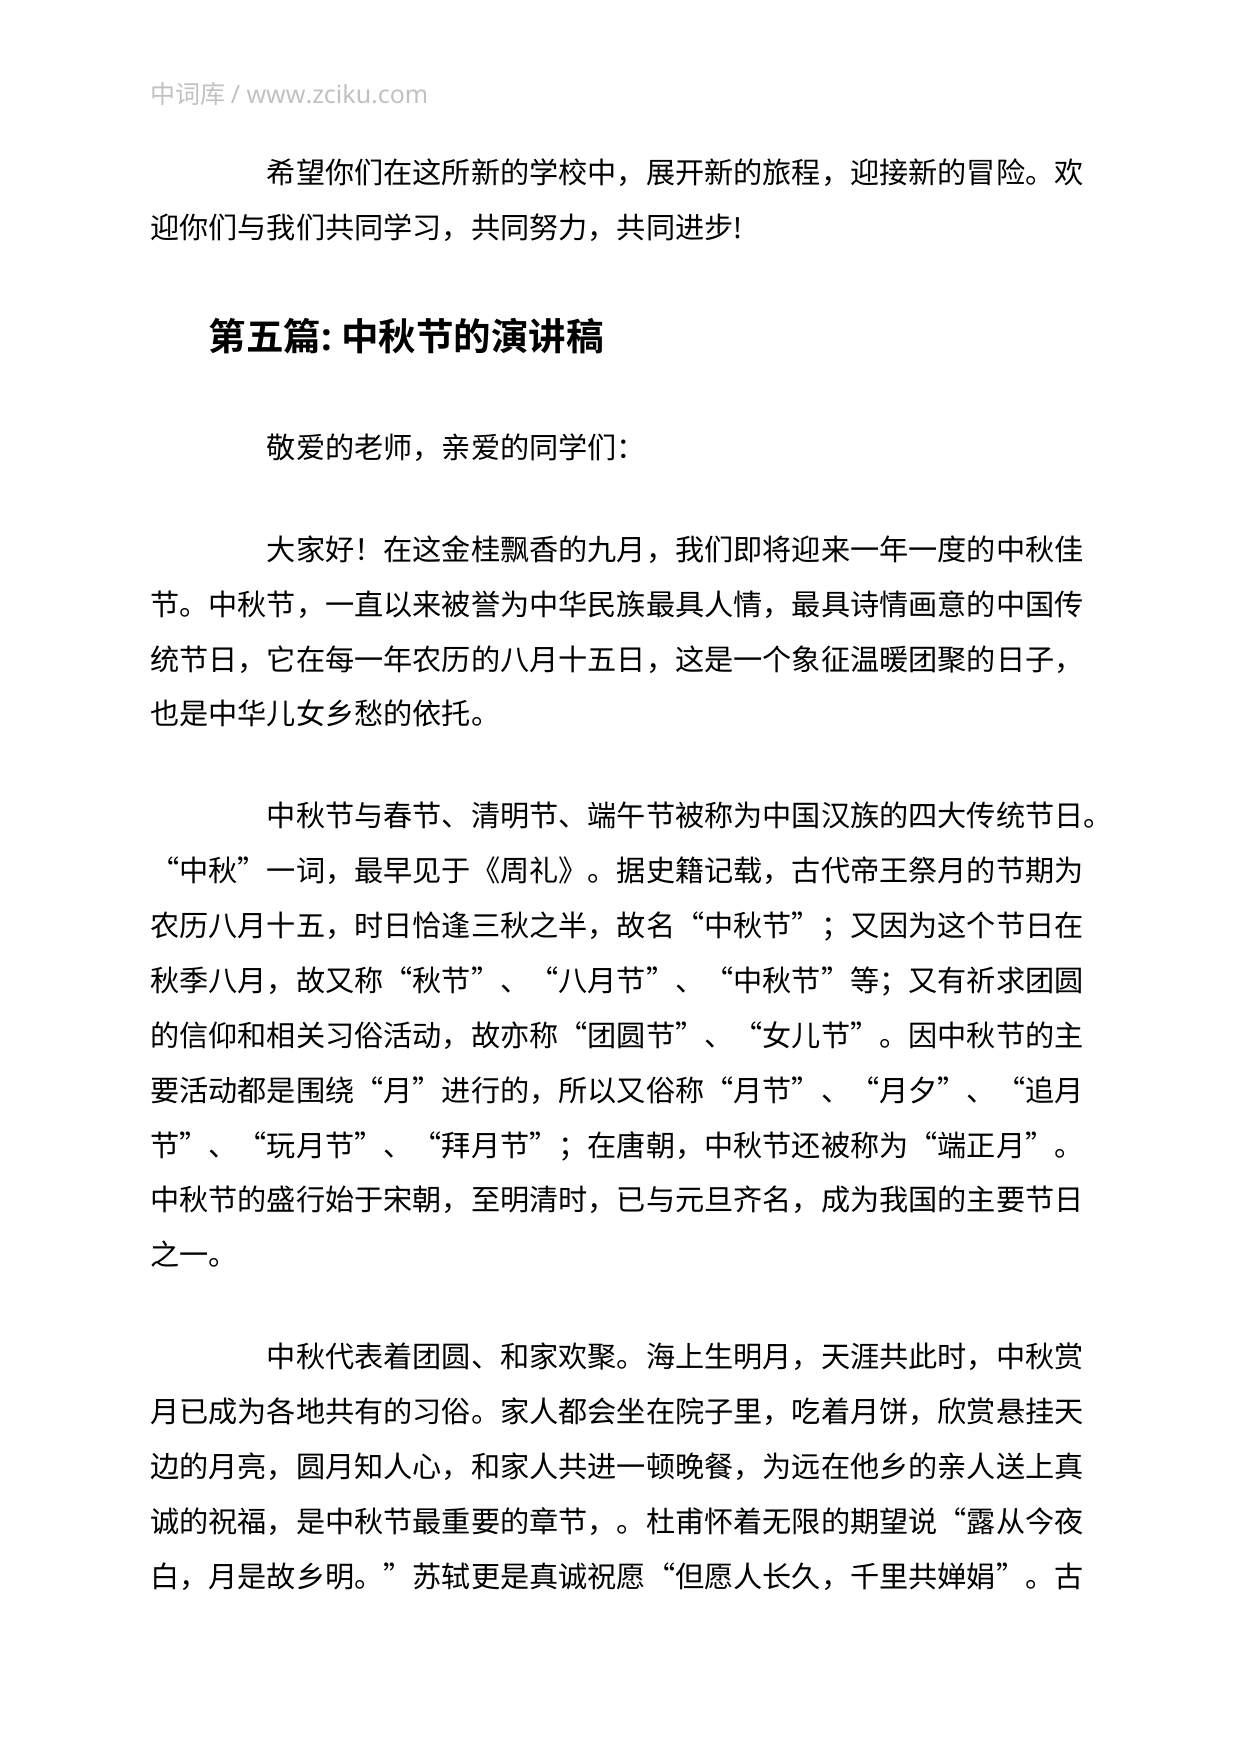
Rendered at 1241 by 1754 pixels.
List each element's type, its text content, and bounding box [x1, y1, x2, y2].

text 第五篇: 中秋节的演讲稿 [150, 307, 1090, 361]
text 大家好！在这金桂飘香的九月，我们即将迎来一年一度的中秋佳节。中秋节，一直以来被誉为中华民族最具人情，最具诗情画意的中国传统节日，它在每一年农历的八月十五日，这是一个象征温暖团聚的日子，也是中华儿女乡愁的依托。 [150, 526, 1090, 733]
text 敬爱的老师，亲爱的同学们： [150, 424, 1090, 467]
text 中秋节与春节、清明节、端午节被称为中国汉族的四大传统节日。“中秋”一词，最早见于《周礼》。据史籍记载，古代帝王祭月的节期为农历八月十五，时日恰逢三秋之半，故名“中秋节”；又因为这个节日在秋季八月，故又称“秋节”、“八月节”、“中秋节”等；又有祈求团圆的信仰和相关习俗活动，故亦称“团圆节”、“女儿节”。因中秋节的主要活动都是围绕“月”进行的，所以又俗称“月节”、“月夕”、“追月节”、“玩月节”、“拜月节”；在唐朝，中秋节还被称为“端正月”。中秋节的盛行始于宋朝，至明清时，已与元旦齐名，成为我国的主要节日之一。 [150, 793, 1090, 1274]
text 希望你们在这所新的学校中，展开新的旅程，迎接新的冒险。欢迎你们与我们共同学习，共同努力，共同进步! [150, 150, 1090, 247]
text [150, 1334, 1090, 1596]
